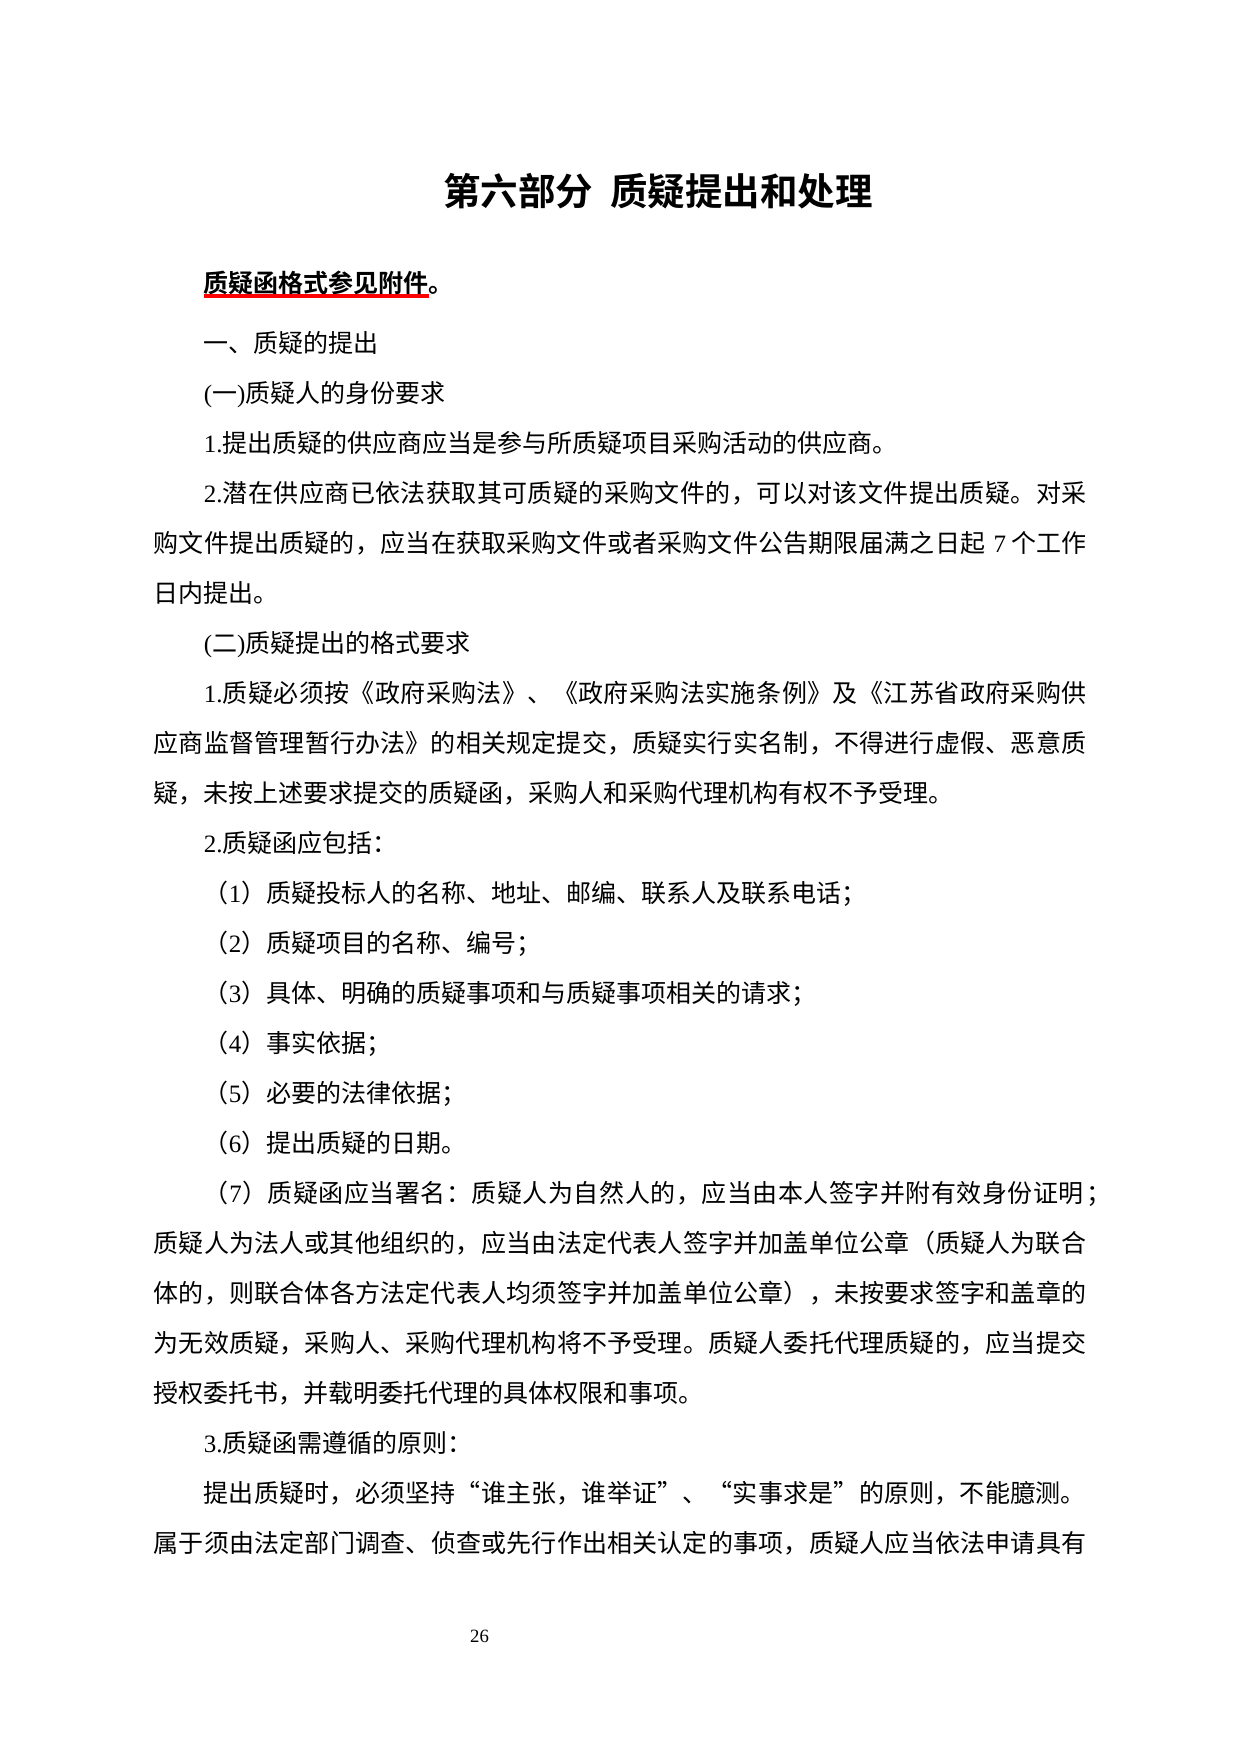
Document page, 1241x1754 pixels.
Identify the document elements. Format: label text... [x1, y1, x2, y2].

text (一)质疑人的身份要求 [153, 362, 1087, 412]
text （6）提出质疑的日期。 [153, 1112, 1087, 1162]
text 第六部分 质疑提出和处理 [153, 162, 1087, 216]
text （1）质疑投标人的名称、地址、邮编、联系人及联系电话； [153, 862, 1087, 912]
text （3）具体、明确的质疑事项和与质疑事项相关的请求； [153, 962, 1087, 1012]
text 2.潜在供应商已依法获取其可质疑的采购文件的，可以对该文件提出质疑。对采购文件提出质疑的，应当在获取采购文件或者采购文件公告期限届满之日起7个工作日内提出。 [153, 462, 1087, 612]
text （2）质疑项目的名称、编号； [153, 912, 1087, 962]
text 质疑函格式参见附件。 [153, 258, 1087, 299]
text （4）事实依据； [153, 1012, 1087, 1062]
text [153, 1462, 1087, 1562]
text 一、质疑的提出 [153, 312, 1087, 362]
text （7）质疑函应当署名：质疑人为自然人的，应当由本人签字并附有效身份证明；质疑人为法人或其他组织的，应当由法定代表人签字并加盖单位公章（质疑人为联合体的，则联合体各方法定代表人均须签字并加盖单位公章），未按要求签字和盖章的为无效质疑，采购人、采购代理机构将不予受理。质疑人委托代理质疑的，应当提交授权委托书，并载明委托代理的具体权限和事项。 [153, 1162, 1087, 1412]
text (二)质疑提出的格式要求 [153, 612, 1087, 662]
text 1.提出质疑的供应商应当是参与所质疑项目采购活动的供应商。 [153, 412, 1087, 462]
text 1.质疑必须按《政府采购法》、《政府采购法实施条例》及《江苏省政府采购供应商监督管理暂行办法》的相关规定提交，质疑实行实名制，不得进行虚假、恶意质疑，未按上述要求提交的质疑函，采购人和采购代理机构有权不予受理。 [153, 662, 1087, 812]
text 2.质疑函应包括： [153, 812, 1087, 862]
text 3.质疑函需遵循的原则： [153, 1412, 1087, 1462]
text （5）必要的法律依据； [153, 1062, 1087, 1112]
